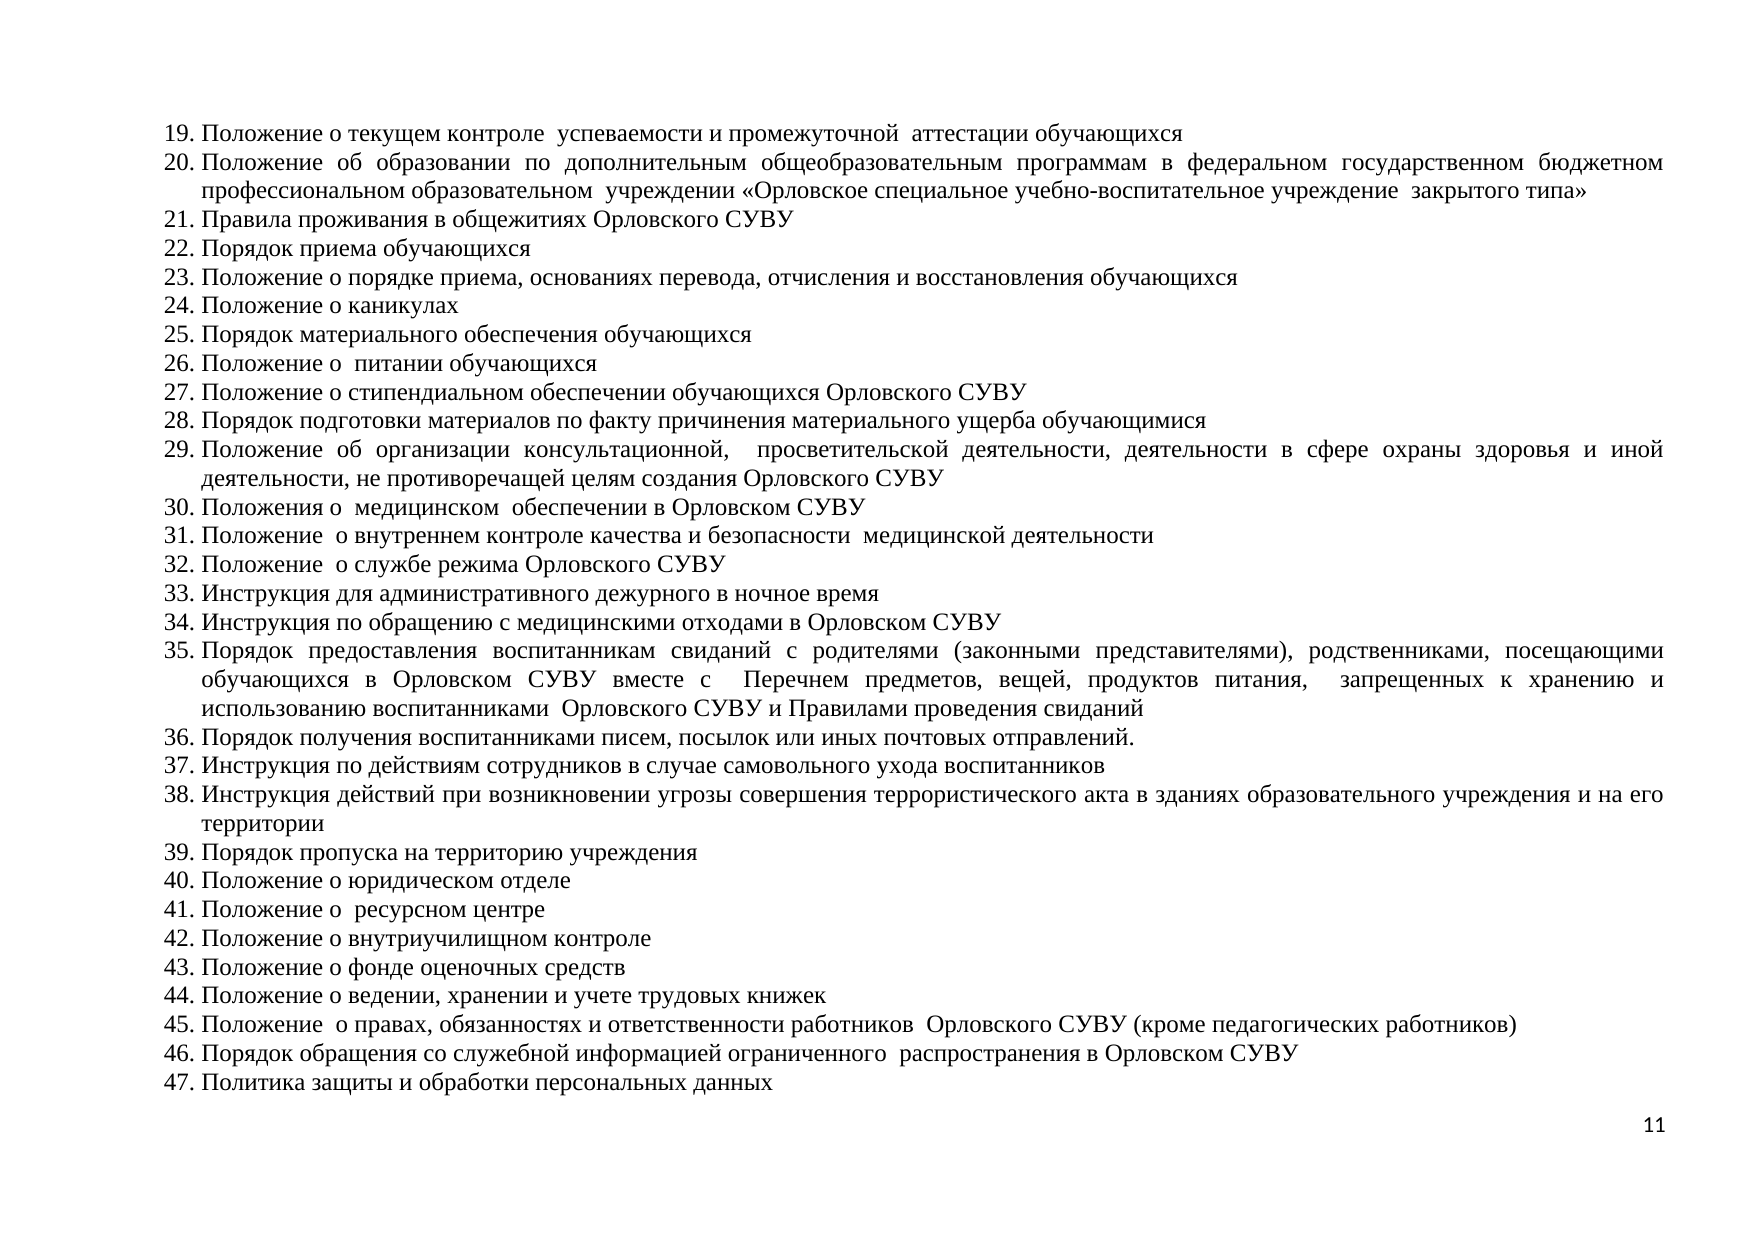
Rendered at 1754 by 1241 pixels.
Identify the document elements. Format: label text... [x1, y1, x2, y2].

list Положение о порядке приема, основаниях перевода, отчисления и восстановления обучающихся [164, 262, 1665, 291]
list Порядок материального обеспечения обучающихся [164, 319, 1665, 348]
list Положение о службе режима Орловского СУВУ [164, 549, 1665, 578]
list Порядок получения воспитанниками писем, посылок или иных почтовых отправлений. [164, 722, 1665, 751]
list Порядок обращения со служебной информацией ограниченного распространения в Орловском СУВУ [164, 1038, 1665, 1067]
list Инструкция по обращению с медицинскими отходами в Орловском СУВУ [164, 607, 1665, 636]
list Порядок предоставления воспитанникам свиданий с родителями (законными представителями), родственниками, посещающими обучающихся в Орловском СУВУ вместе с Перечнем предметов, вещей, продуктов питания, запрещенных к хранению и использованию воспитанниками Орловского СУВУ и Правилами проведения свиданий [164, 636, 1665, 722]
list Положение о ресурсном центре [164, 894, 1665, 923]
list Порядок приема обучающихся [164, 233, 1665, 262]
list Положение о фонде оценочных средств [164, 952, 1665, 981]
list Положение о стипендиальном обеспечении обучающихся Орловского СУВУ [164, 377, 1665, 406]
list Порядок подготовки материалов по факту причинения материального ущерба обучающимися [164, 406, 1665, 434]
list Положение о питании обучающихся [164, 348, 1665, 377]
list Положение о юридическом отделе [164, 866, 1665, 894]
list Инструкция действий при возникновении угрозы совершения террористического акта в зданиях образовательного учреждения и на его территории [164, 779, 1665, 837]
list Положение об организации консультационной, просветительской деятельности, деятельности в сфере охраны здоровья и иной деятельности, не противоречащей целям создания Орловского СУВУ [164, 434, 1665, 492]
list Положение о текущем контроле успеваемости и промежуточной аттестации обучающихся [164, 118, 1665, 147]
list Положение о ведении, хранении и учете трудовых книжек [164, 981, 1665, 1009]
list Инструкция для административного дежурного в ночное время [164, 578, 1665, 607]
list Порядок пропуска на территорию учреждения [164, 837, 1665, 866]
list Правила проживания в общежитиях Орловского СУВУ [164, 204, 1665, 233]
list Положение об образовании по дополнительным общеобразовательным программам в федеральном государственном бюджетном профессиональном образовательном учреждении «Орловское специальное учебно-воспитательное учреждение закрытого типа» [164, 147, 1665, 204]
list Политика защиты и обработки персональных данных [164, 1067, 1665, 1096]
list Положение о внутреннем контроле качества и безопасности медицинской деятельности [164, 521, 1665, 549]
list Инструкция по действиям сотрудников в случае самовольного ухода воспитанников [164, 751, 1665, 779]
list Положение о внутриучилищном контроле [164, 923, 1665, 952]
list Положение о правах, обязанностях и ответственности работников Орловского СУВУ (кроме педагогических работников) [164, 1009, 1665, 1038]
list Положение о каникулах [164, 291, 1665, 319]
list Положения о медицинском обеспечении в Орловском СУВУ [164, 492, 1665, 521]
